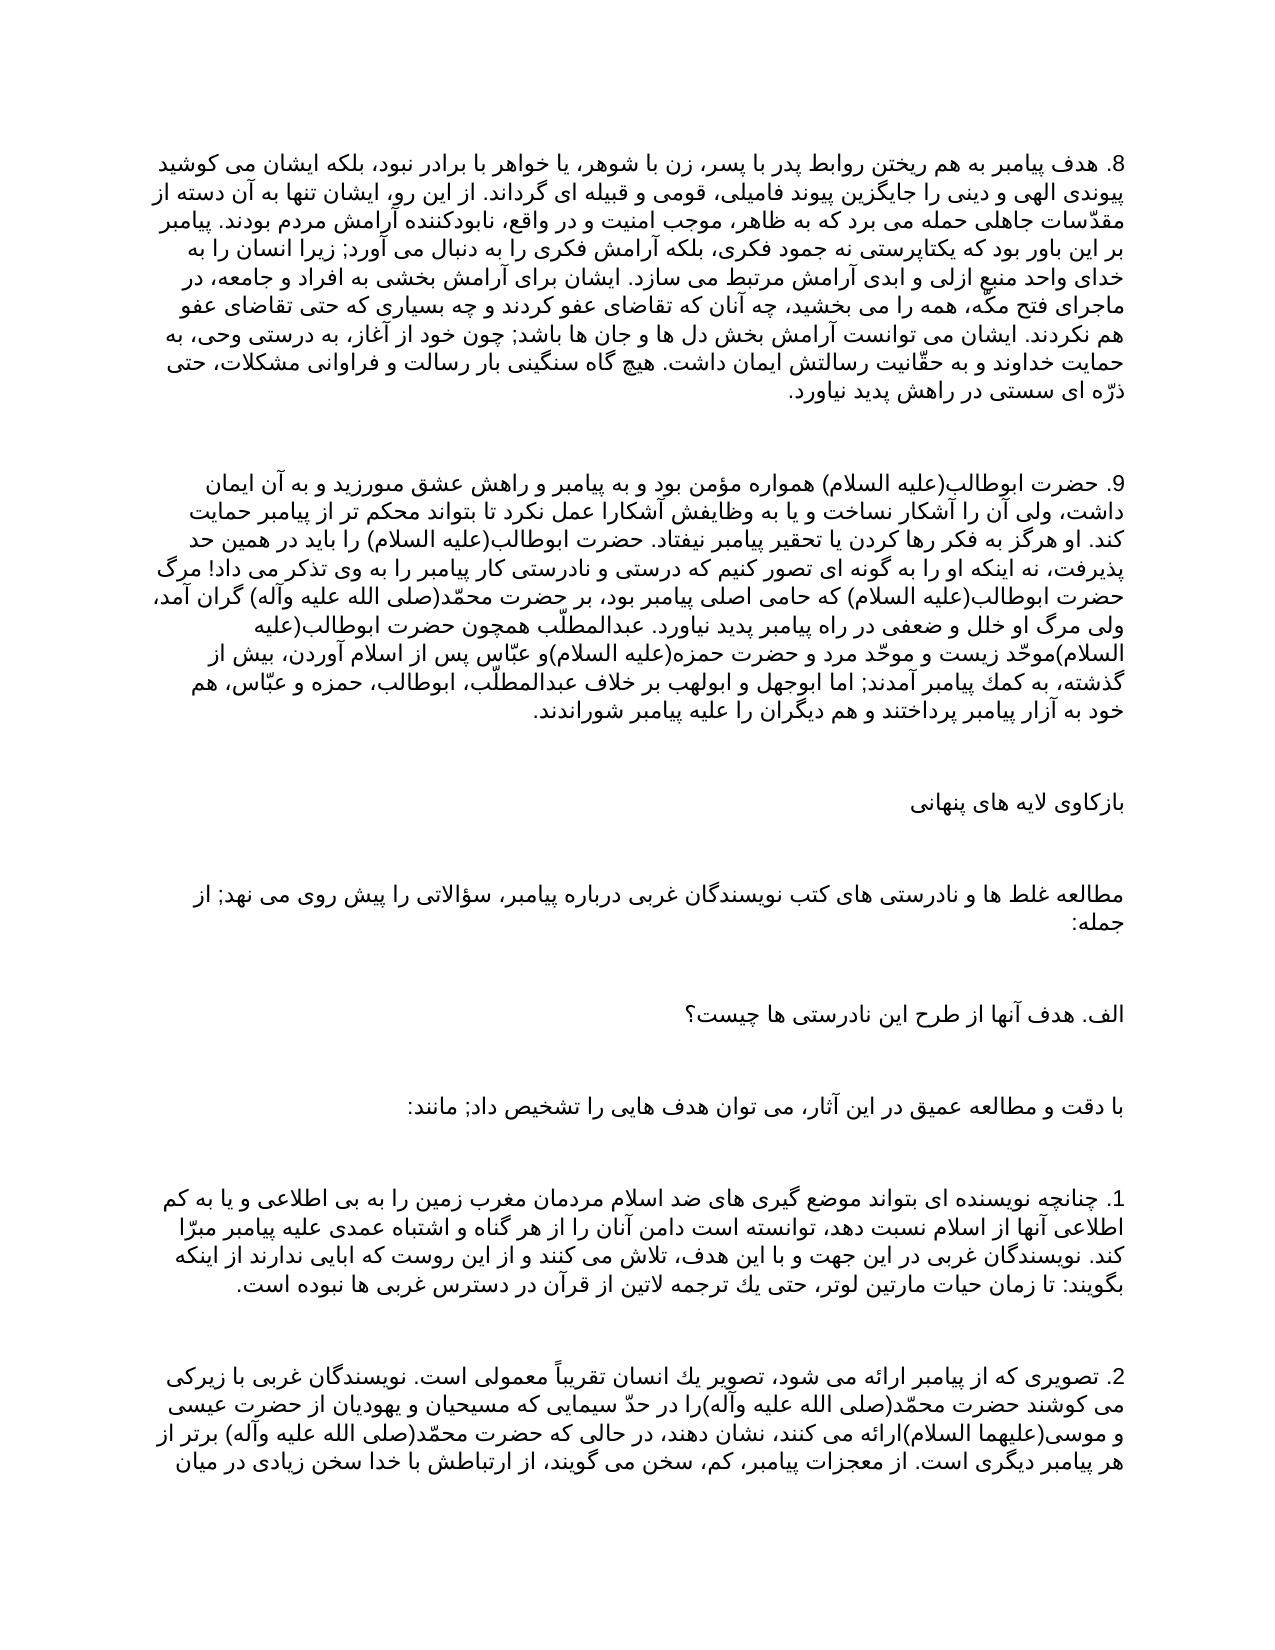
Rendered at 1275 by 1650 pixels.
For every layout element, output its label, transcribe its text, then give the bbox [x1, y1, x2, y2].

text 8. هدف پيامبر به هم ريختن روابط پدر با پسر، زن با شوهر، يا خواهر با برادر نبود، بلكه ايشان مى كوشيد پيوندى الهى و دينى را جايگزين پيوند فاميلى، قومى و قبيله اى گرداند. از اين رو، ايشان تنها به آن دسته از مقدّسات جاهلى حمله مى برد كه به ظاهر، موجب امنيت و در واقع، نابودكننده آرامش مردم بودند. پيامبر بر اين باور بود كه يكتاپرستى نه جمود فكرى، بلكه آرامش فكرى را به دنبال مى آورد; زيرا انسان را به خداى واحد منبع ازلى و ابدى آرامش مرتبط مى سازد. ايشان براى آرامش بخشى به افراد و جامعه، در ماجراى فتح مكّه، همه را مى بخشيد، چه آنان كه تقاضاى عفو كردند و چه بسيارى كه حتى تقاضاى عفو هم نكردند. ايشان مى توانست آرامش بخش دل ها و جان ها باشد; چون خود از آغاز، به درستى وحى، به حمايت خداوند و به حقّانيت رسالتش ايمان داشت. هيچ گاه سنگينى بار رسالت و فراوانى مشكلات، حتى ذرّه اى سستى در راهش پديد نياورد. [150, 150, 1125, 404]
text الف. هدف آنها از طرح اين نادرستى ها چيست؟ [150, 1001, 1125, 1028]
text با دقت و مطالعه عميق در اين آثار، مى توان هدف هايى را تشخيص داد; مانند: [150, 1093, 1125, 1120]
text 9. حضرت ابوطالب(عليه السلام) همواره مؤمن بود و به پيامبر و راهش عشق مىورزيد و به آن ايمان داشت، ولى آن را آشكار نساخت و يا به وظايفش آشكارا عمل نكرد تا بتواند محكم تر از پيامبر حمايت كند. او هرگز به فكر رها كردن يا تحقير پيامبر نيفتاد. حضرت ابوطالب(عليه السلام) را بايد در همين حد پذيرفت، نه اينكه او را به گونه اى تصور كنيم كه درستى و نادرستى كار پيامبر را به وى تذكر مى داد! مرگ حضرت ابوطالب(عليه السلام) كه حامى اصلى پيامبر بود، بر حضرت محمّد(صلى الله عليه وآله) گران آمد، ولى مرگ او خلل و ضعفى در راه پيامبر پديد نياورد. عبدالمطلّب همچون حضرت ابوطالب(عليه السلام)موحّد زيست و موحّد مرد و حضرت حمزه(عليه السلام)و عبّاس پس از اسلام آوردن، بيش از گذشته، به كمك پيامبر آمدند; اما ابوجهل و ابولهب بر خلاف عبدالمطلّب، ابوطالب، حمزه و عبّاس، هم خود به آزار پيامبر پرداختند و هم ديگران را عليه پيامبر شوراندند. [150, 469, 1125, 723]
text مطالعه غلط ها و نادرستى هاى كتب نويسندگان غربى درباره پيامبر، سؤالاتى را پيش روى مى نهد; از جمله: [150, 881, 1125, 936]
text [150, 1363, 1125, 1474]
text 1. چنانچه نويسنده اى بتواند موضع گيرى هاى ضد اسلام مردمان مغرب زمين را به بى اطلاعى و يا به كم اطلاعى آنها از اسلام نسبت دهد، توانسته است دامن آنان را از هر گناه و اشتباه عمدى عليه پيامبر مبرّا كند. نويسندگان غربى در اين جهت و با اين هدف، تلاش مى كنند و از اين روست كه ابايى ندارند از اينكه بگويند: تا زمان حيات مارتين لوتر، حتى يك ترجمه لاتين از قرآن در دسترس غربى ها نبوده است. [150, 1185, 1125, 1297]
text بازكاوى لايه هاى پنهانى [150, 789, 1125, 815]
